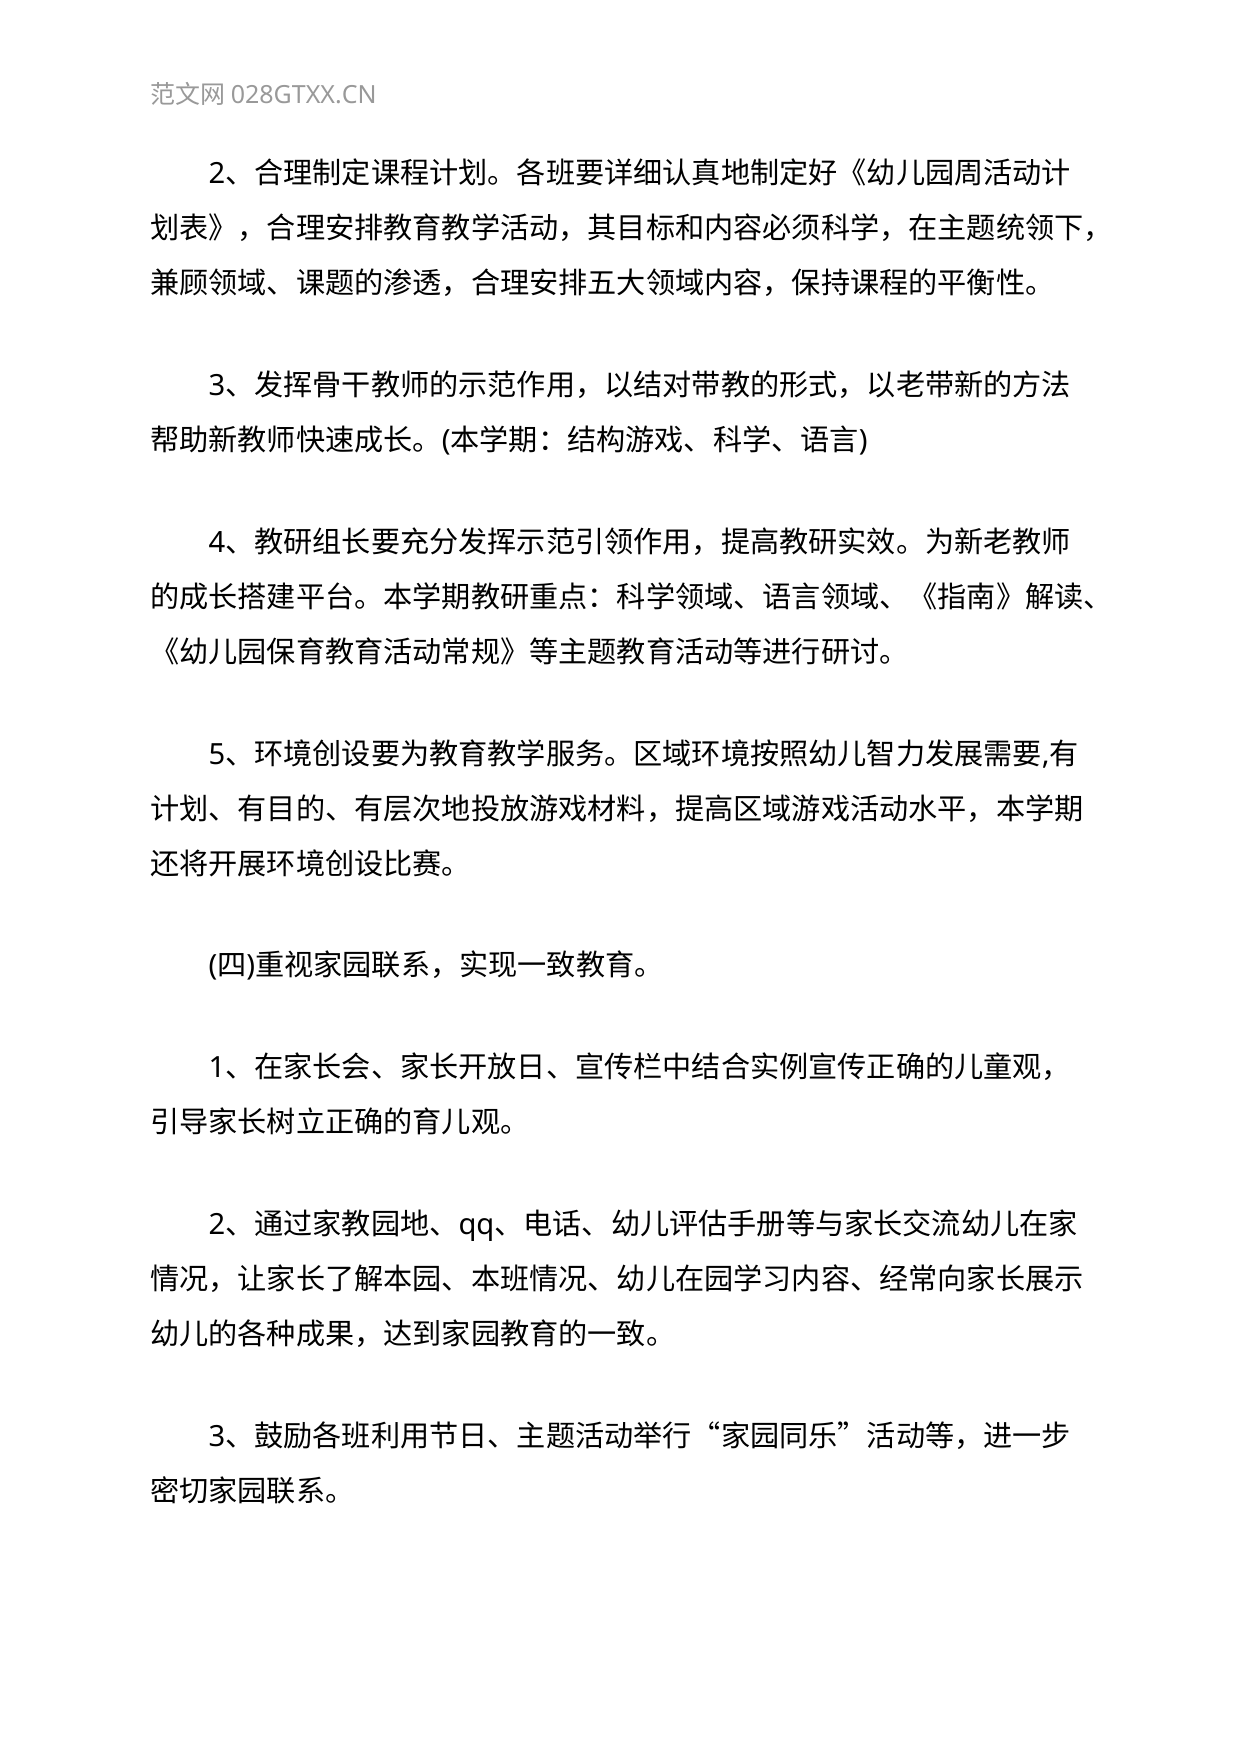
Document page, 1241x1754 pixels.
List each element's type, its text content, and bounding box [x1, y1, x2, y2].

text (四)重视家园联系，实现一致教育。 [150, 942, 1090, 984]
text 2、合理制定课程计划。各班要详细认真地制定好《幼儿园周活动计划表》，合理安排教育教学活动，其目标和内容必须科学，在主题统领下，兼顾领域、课题的渗透，合理安排五大领域内容，保持课程的平衡性。 [150, 150, 1090, 302]
text 5、环境创设要为教育教学服务。区域环境按照幼儿智力发展需要,有计划、有目的、有层次地投放游戏材料，提高区域游戏活动水平，本学期还将开展环境创设比赛。 [150, 730, 1090, 882]
text 1、在家长会、家长开放日、宣传栏中结合实例宣传正确的儿童观，引导家长树立正确的育儿观。 [150, 1044, 1090, 1141]
text 3、鼓励各班利用节日、主题活动举行“家园同乐”活动等，进一步密切家园联系。 [150, 1412, 1090, 1510]
text 2、通过家教园地、qq、电话、幼儿评估手册等与家长交流幼儿在家情况，让家长了解本园、本班情况、幼儿在园学习内容、经常向家长展示幼儿的各种成果，达到家园教育的一致。 [150, 1201, 1090, 1353]
text 3、发挥骨干教师的示范作用，以结对带教的形式，以老带新的方法帮助新教师快速成长。(本学期：结构游戏、科学、语言) [150, 362, 1090, 459]
text 4、教研组长要充分发挥示范引领作用，提高教研实效。为新老教师的成长搭建平台。本学期教研重点：科学领域、语言领域、《指南》解读、《幼儿园保育教育活动常规》等主题教育活动等进行研讨。 [150, 519, 1090, 671]
